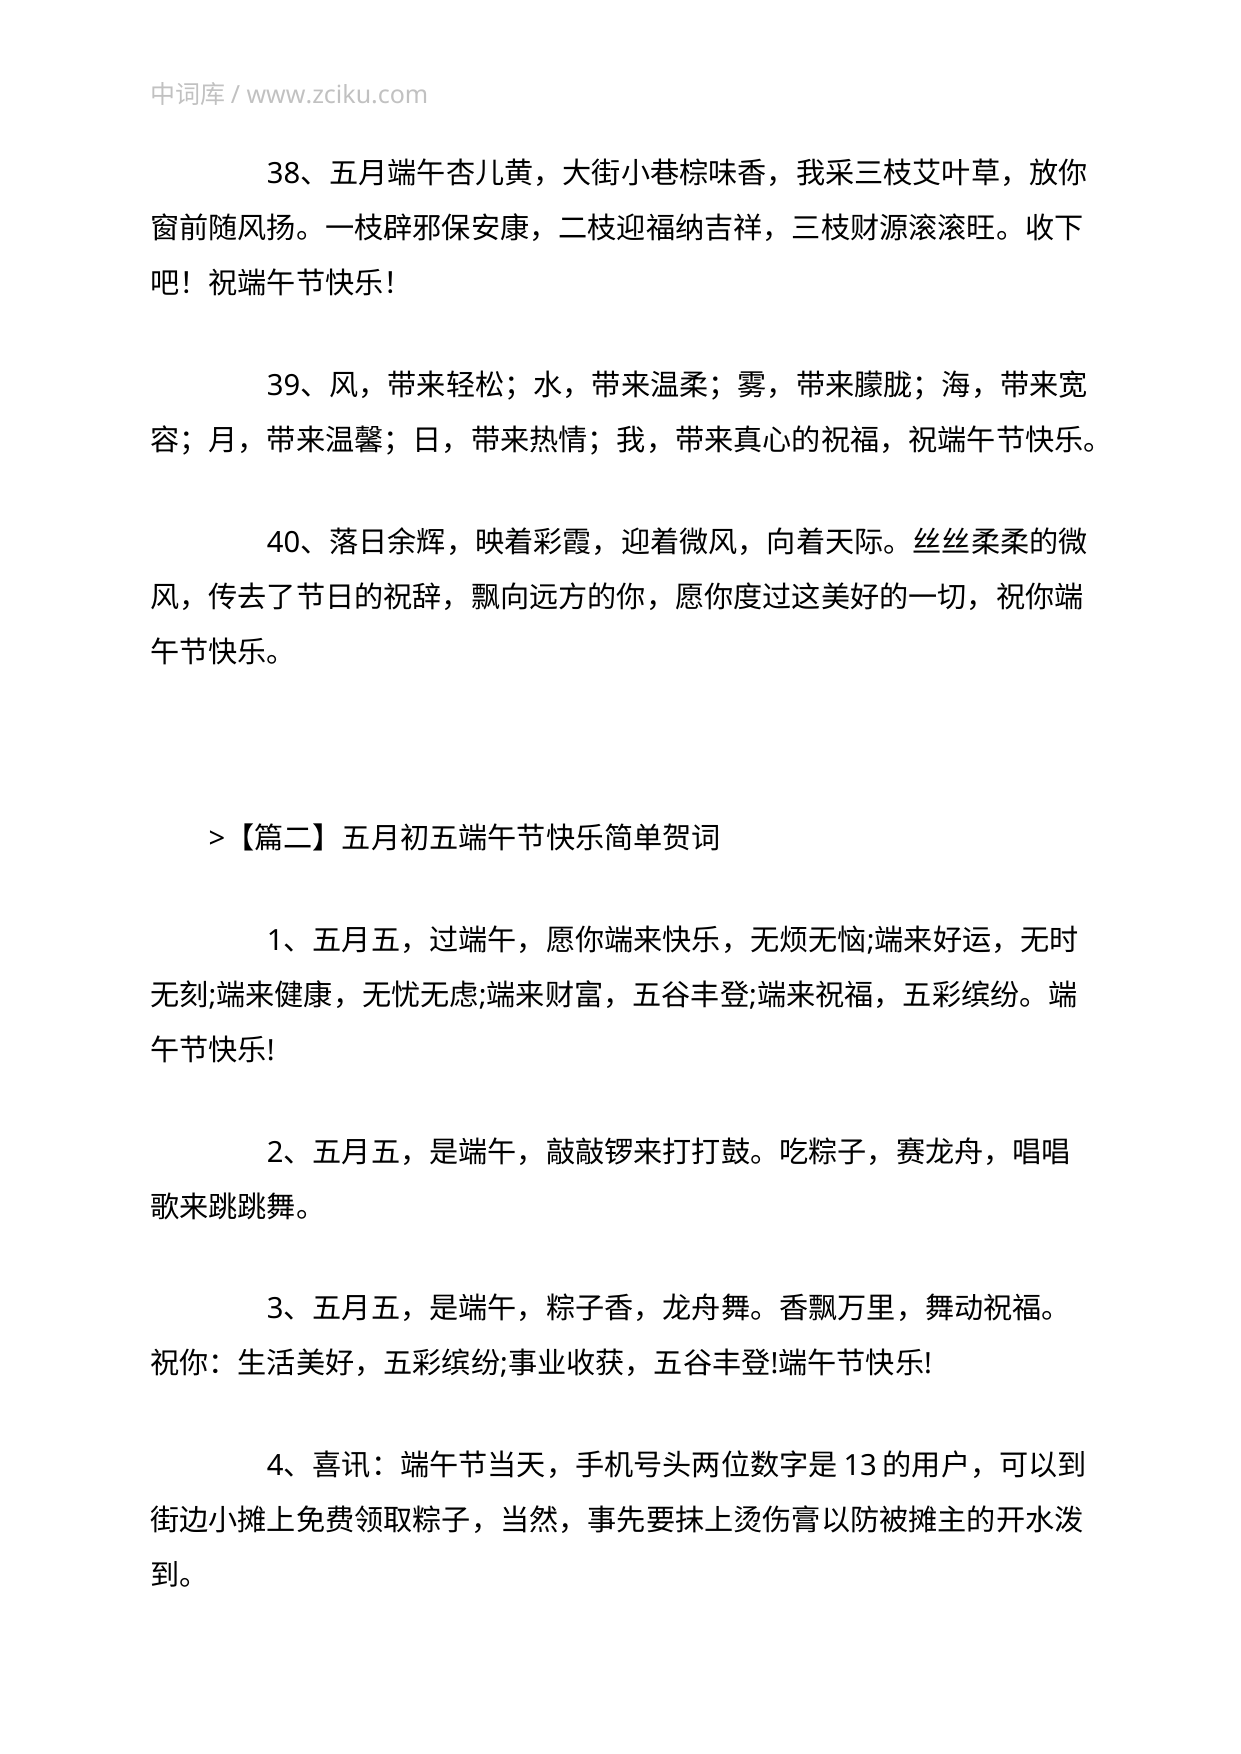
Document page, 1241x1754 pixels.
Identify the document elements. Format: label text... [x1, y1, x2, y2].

text 39、风，带来轻松；水，带来温柔；雾，带来朦胧；海，带来宽容；月，带来温馨；日，带来热情；我，带来真心的祝福，祝端午节快乐。 [150, 362, 1090, 459]
text 3、五月五，是端午，粽子香，龙舟舞。香飘万里，舞动祝福。祝你：生活美好，五彩缤纷;事业收获，五谷丰登!端午节快乐! [150, 1285, 1090, 1382]
text 4、喜讯：端午节当天，手机号头两位数字是13的用户，可以到街边小摊上免费领取粽子，当然，事先要抹上烫伤膏以防被摊主的开水泼到。 [150, 1442, 1090, 1594]
text 1、五月五，过端午，愿你端来快乐，无烦无恼;端来好运，无时无刻;端来健康，无忧无虑;端来财富，五谷丰登;端来祝福，五彩缤纷。端午节快乐! [150, 916, 1090, 1069]
text >【篇二】五月初五端午节快乐简单贺词 [150, 814, 1090, 857]
text 38、五月端午杏儿黄，大街小巷棕味香，我采三枝艾叶草，放你窗前随风扬。一枝辟邪保安康，二枝迎福纳吉祥，三枝财源滚滚旺。收下吧！祝端午节快乐！ [150, 150, 1090, 302]
text 40、落日余辉，映着彩霞，迎着微风，向着天际。丝丝柔柔的微风，传去了节日的祝辞，飘向远方的你，愿你度过这美好的一切，祝你端午节快乐。 [150, 518, 1090, 671]
text 2、五月五，是端午，敲敲锣来打打鼓。吃粽子，赛龙舟，唱唱歌来跳跳舞。 [150, 1128, 1090, 1226]
